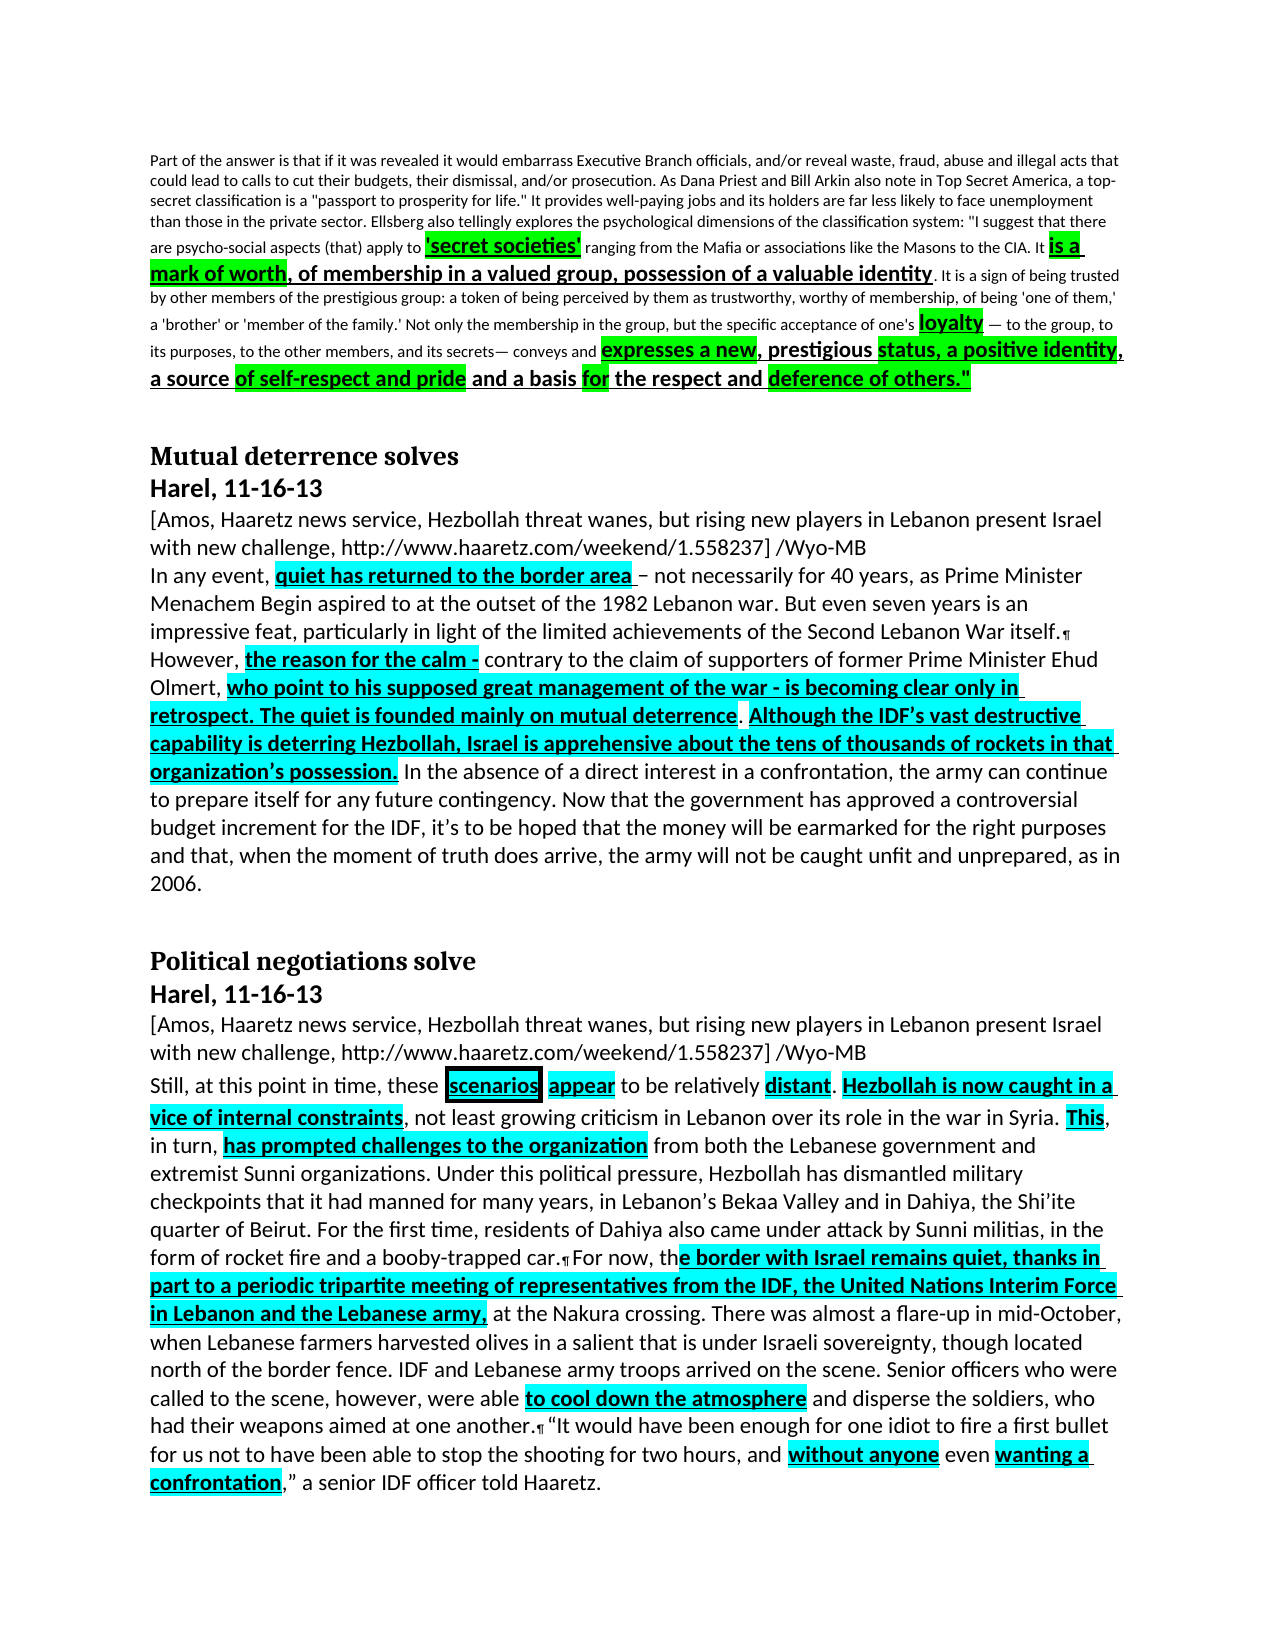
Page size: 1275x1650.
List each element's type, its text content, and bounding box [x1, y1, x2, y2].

text Still, at this point in time, these scenarios appear to be relatively distant. Hezbollah is now caught in a vice of internal constraints, not least growing criticism in Lebanon over its role in the war in Syria. This, in turn, has prompted challenges to the organization from both the Lebanese government and extremist Sunni organizations. Under this political pressure, Hezbollah has dismantled military checkpoints that it had manned for many years, in Lebanon’s Bekaa Valley and in Dahiya, the Shi’ite quarter of Beirut. For the first time, residents of Dahiya also came under attack by Sunni militias, in the form of rocket fire and a booby-trapped car.¶ For now, the border with Israel remains quiet, thanks in part to a periodic tripartite meeting of representatives from the IDF, the United Nations Interim Force in Lebanon and the Lebanese army, at the Nakura crossing. There was almost a flare-up in mid-October, when Lebanese farmers harvested olives in a salient that is under Israeli sovereignty, though located north of the border fence. IDF and Lebanese army troops arrived on the scene. Senior officers who were called to the scene, however, were able to cool down the atmosphere and disperse the soldiers, who had their weapons aimed at one another.¶ “It would have been enough for one idiot to fire a first bullet for us not to have been able to stop the shooting for two hours, and without anyone even wanting a confrontation,” a senior IDF officer told Haaretz. [150, 1066, 1125, 1496]
text [Amos, Haaretz news service, Hezbollah threat wanes, but rising new players in Lebanon present Israel with new challenge, http://www.haaretz.com/weekend/1.558237] /Wyo-MB [150, 1010, 1125, 1066]
text Harel, 11-16-13 [150, 977, 1125, 1010]
text Harel, 11-16-13 [150, 472, 1125, 505]
text In any event, quiet has returned to the border area − not necessarily for 40 years, as Prime Minister Menachem Begin aspired to at the outset of the 1982 Lebanon war. But even seven years is an impressive feat, particularly in light of the limited achievements of the Second Lebanon War itself.¶ However, the reason for the calm - contrary to the claim of supporters of former Prime Minister Ehud Olmert, who point to his supposed great management of the war - is becoming clear only in retrospect. The quiet is founded mainly on mutual deterrence. Although the IDF’s vast destructive capability is deterring Hezbollah, Israel is apprehensive about the tens of thousands of rockets in that organization’s possession. In the absence of a direct interest in a confrontation, the army can continue to prepare itself for any future contingency. Now that the government has approved a controversial budget increment for the IDF, it’s to be hoped that the money will be earmarked for the right purposes and that, when the moment of truth does arrive, the army will not be caught unfit and unprepared, as in 2006. [150, 561, 1125, 897]
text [150, 150, 1125, 392]
subtitle Mutual deterrence solves [150, 441, 1125, 472]
subtitle Political negotiations solve [150, 946, 1125, 977]
text [Amos, Haaretz news service, Hezbollah threat wanes, but rising new players in Lebanon present Israel with new challenge, http://www.haaretz.com/weekend/1.558237] /Wyo-MB [150, 505, 1125, 561]
